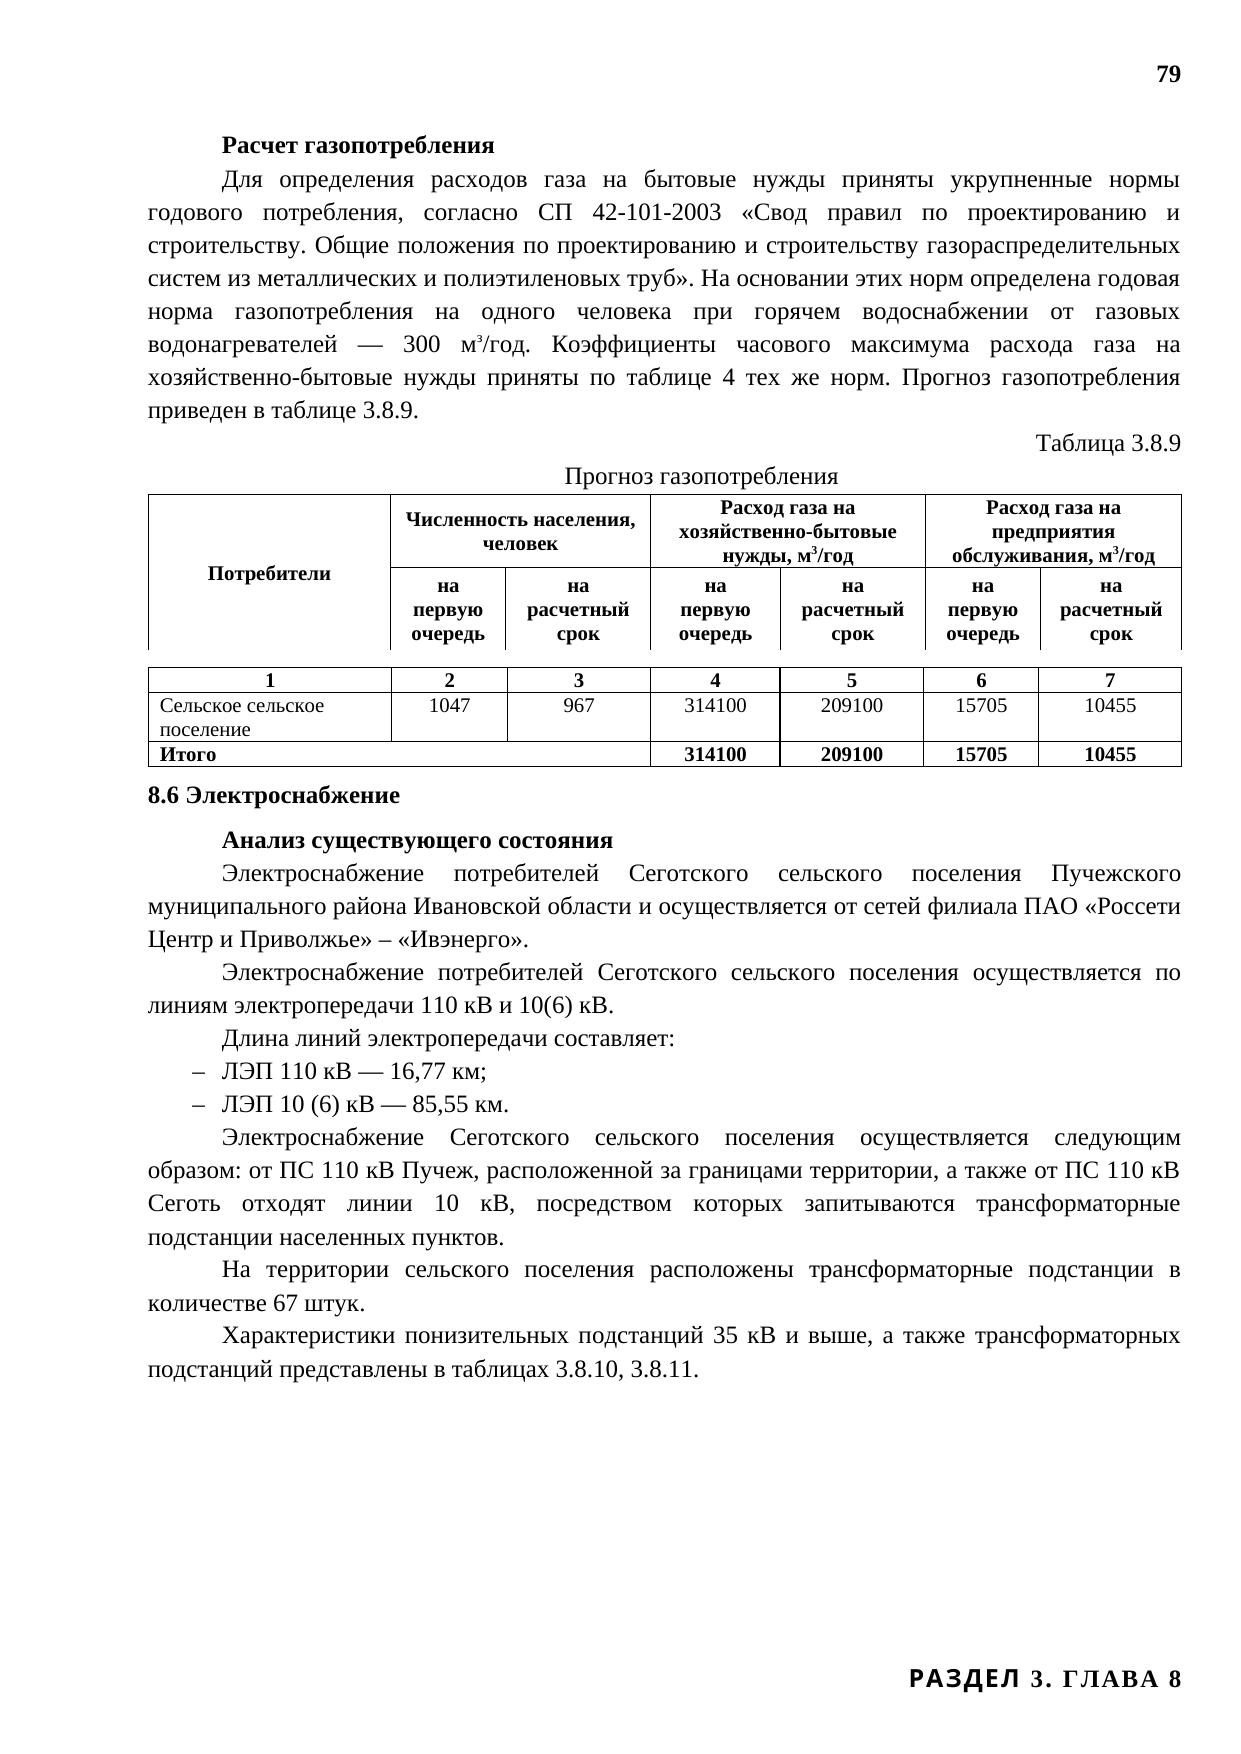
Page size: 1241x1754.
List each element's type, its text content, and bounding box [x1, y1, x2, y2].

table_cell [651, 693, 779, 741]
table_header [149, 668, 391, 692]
text Характеристики понизительных подстанций 35 кВ и выше, а также трансформаторных подстанций представлены в таблицах 3.8.10, 3.8.11. [148, 1321, 1181, 1382]
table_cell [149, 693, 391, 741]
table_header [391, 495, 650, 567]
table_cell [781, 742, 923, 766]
list ЛЭП 10 (6) кВ — 85,55 км. [148, 1089, 1181, 1118]
text Анализ существующего состояния [148, 825, 1181, 854]
text На территории сельского поселения расположены трансформаторные подстанции в количестве 67 штук. [148, 1254, 1181, 1316]
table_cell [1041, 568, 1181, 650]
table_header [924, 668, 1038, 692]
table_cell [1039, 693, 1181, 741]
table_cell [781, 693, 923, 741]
text Длина линий электропередачи составляет: [148, 1023, 1181, 1052]
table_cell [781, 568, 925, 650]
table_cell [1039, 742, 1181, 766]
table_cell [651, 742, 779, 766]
text Прогноз газопотребления [148, 461, 1181, 489]
text Таблица 3.8.9 [148, 428, 1181, 457]
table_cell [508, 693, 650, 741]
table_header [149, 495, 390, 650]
text Электроснабжение потребителей Сеготского сельского поселения Пучежского муниципального района Ивановской области и осуществляется от сетей филиала ПАО «Россети Центр и Приволжье» – «Ивэнерго». [148, 858, 1181, 953]
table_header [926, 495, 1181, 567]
text Электроснабжение потребителей Сеготского сельского поселения осуществляется по линиям электропередачи 110 кВ и 10(6) кВ. [148, 957, 1181, 1019]
list ЛЭП 110 кВ — 16,77 км; [148, 1056, 1181, 1085]
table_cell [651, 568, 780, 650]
text 8.6 Электроснабжение [148, 780, 1181, 808]
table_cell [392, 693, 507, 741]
text Электроснабжение Сеготского сельского поселения осуществляется следующим образом: от ПС 110 кВ Пучеж, расположенной за границами территории, а также от ПС 110 кВ Сеготь отходят линии 10 кВ, посредством которых запитываются трансформаторные подстанции населенных пунктов. [148, 1122, 1181, 1250]
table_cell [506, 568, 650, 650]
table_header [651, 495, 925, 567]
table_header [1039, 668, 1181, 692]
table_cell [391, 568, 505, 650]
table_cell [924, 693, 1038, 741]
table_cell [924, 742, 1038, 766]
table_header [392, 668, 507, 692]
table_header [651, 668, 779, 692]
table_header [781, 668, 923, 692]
text Для определения расходов газа на бытовые нужды приняты укрупненные нормы годового потребления, согласно СП 42-101-2003 «Свод правил по проектированию и строительству. Общие положения по проектированию и строительству газораспределительных систем из металлических и полиэтиленовых труб». На основании этих норм определена годовая норма газопотребления на одного человека при горячем водоснабжении от газовых водонагревателей — 300 мз/год. Коэффициенты часового максимума расхода газа на хозяйственно-бытовые нужды приняты по таблице 4 тех же норм. Прогноз газопотребления приведен в таблице 3.8.9. [148, 164, 1181, 423]
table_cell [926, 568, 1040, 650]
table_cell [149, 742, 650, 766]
text Расчет газопотребления [148, 131, 1181, 159]
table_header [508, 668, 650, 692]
